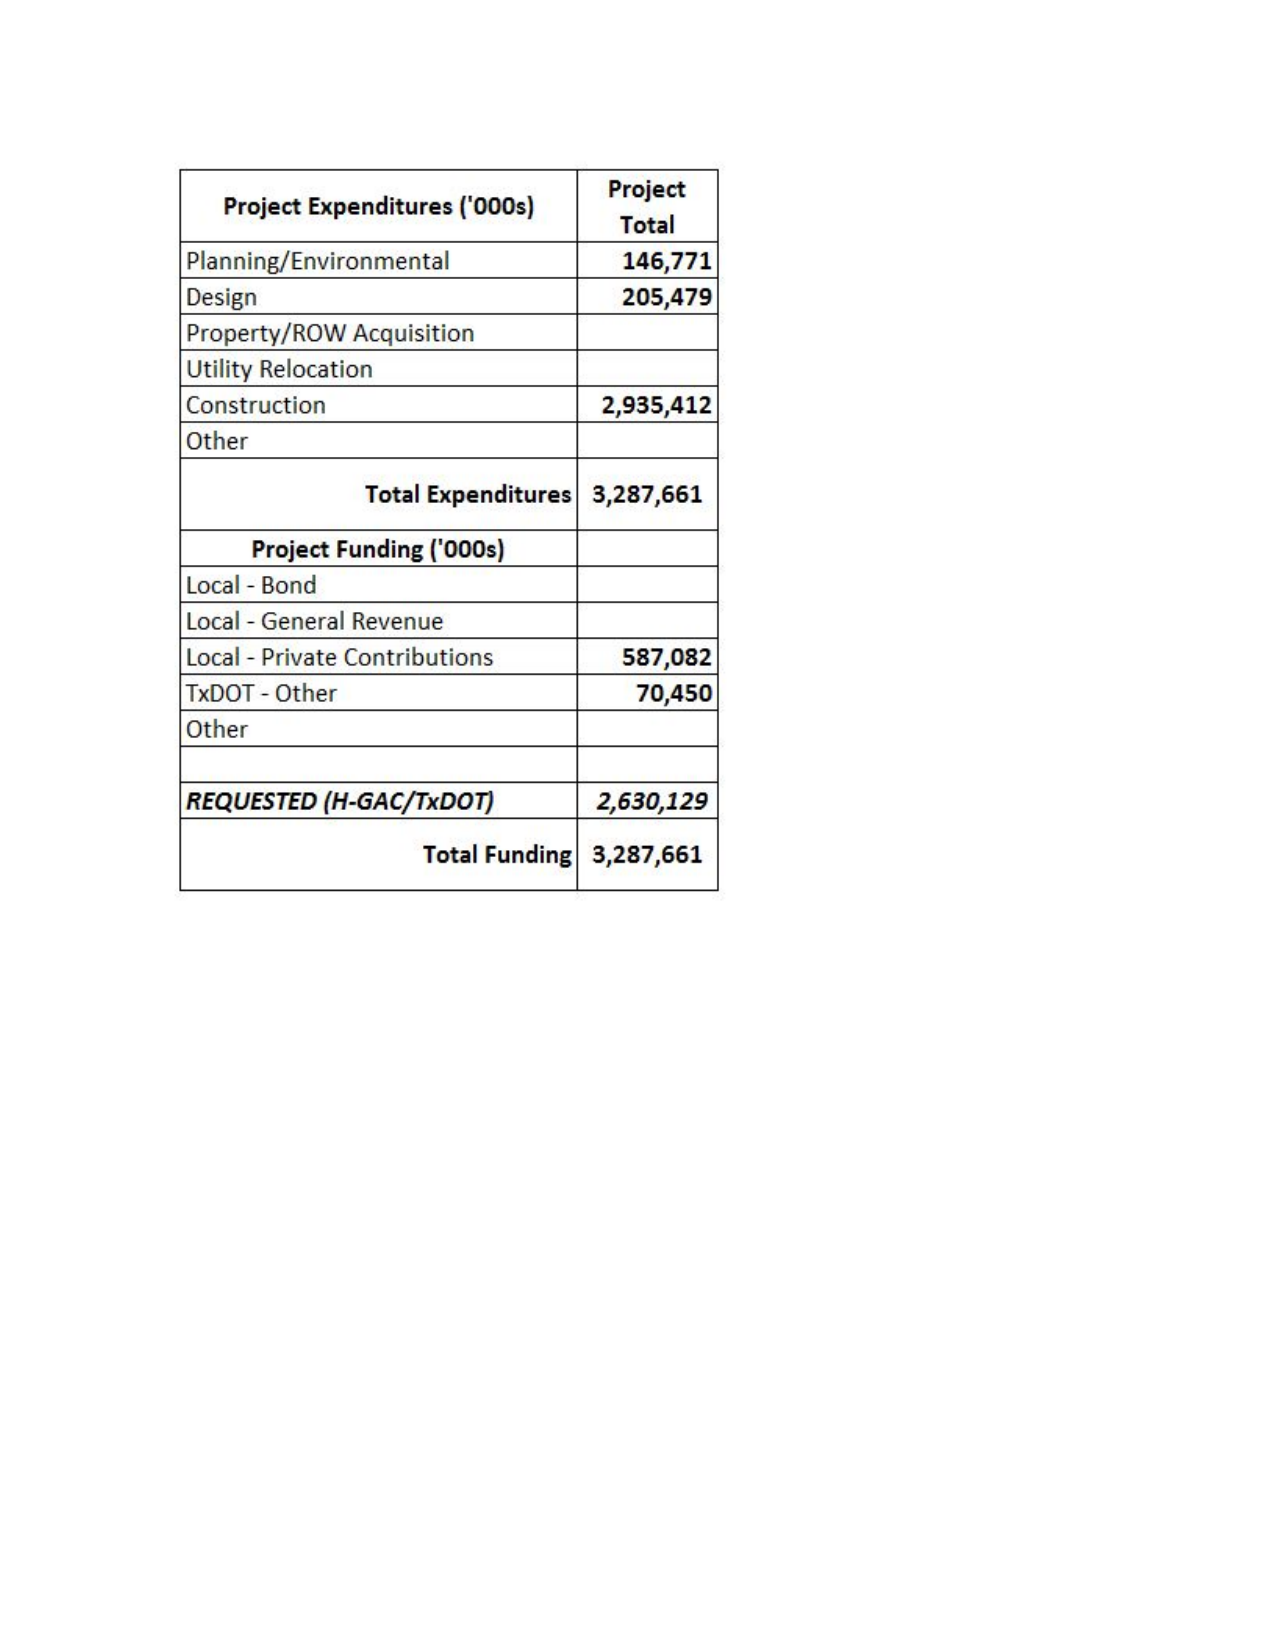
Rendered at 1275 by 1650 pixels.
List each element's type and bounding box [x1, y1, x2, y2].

picture [150, 150, 780, 929]
